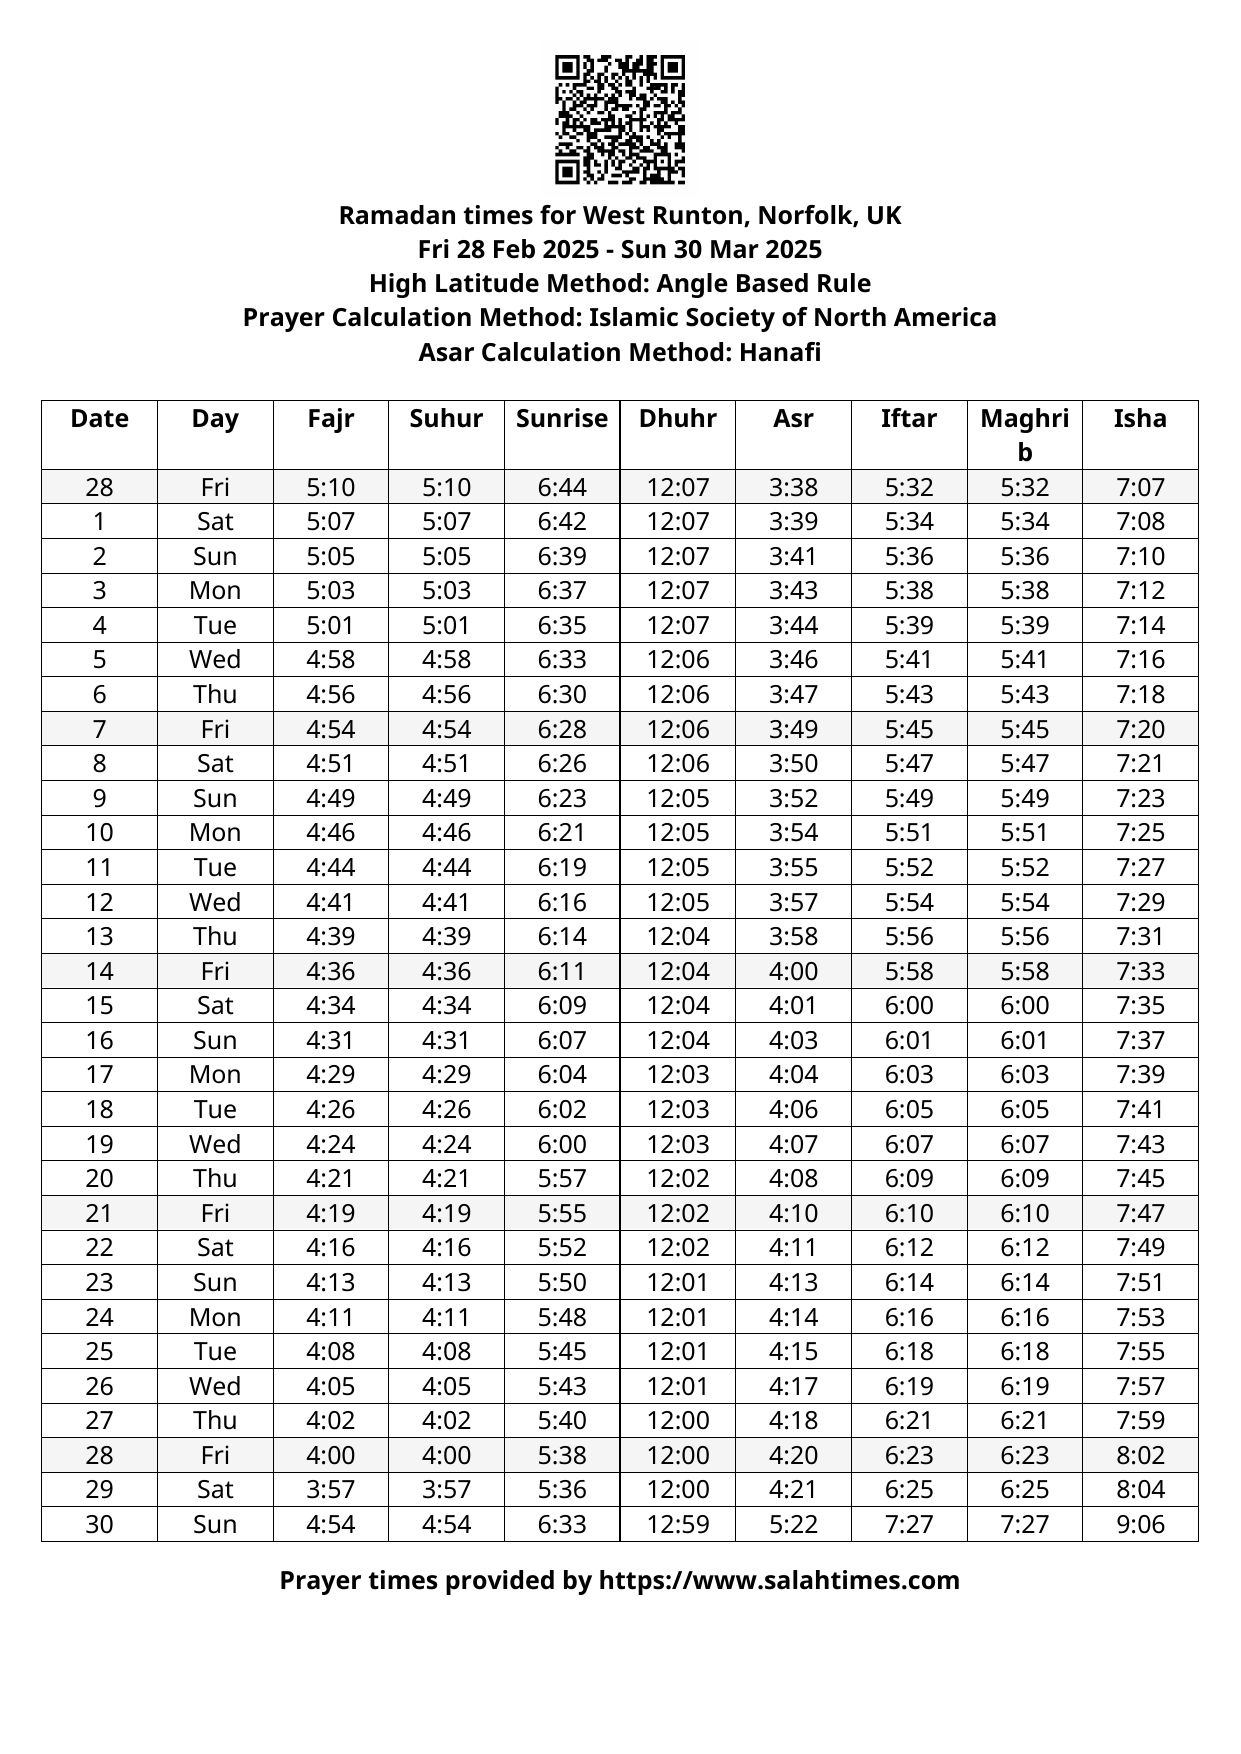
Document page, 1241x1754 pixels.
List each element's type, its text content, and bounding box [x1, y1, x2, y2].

table_cell 6:30 [505, 677, 619, 711]
table_cell 5:47 [968, 746, 1082, 780]
table_cell 4:34 [389, 989, 504, 1022]
table_header Asr [736, 401, 851, 469]
table_cell 6:10 [968, 1196, 1082, 1229]
table_cell Fri [158, 1196, 273, 1229]
table_cell 12:01 [621, 1265, 735, 1299]
table_cell 3:38 [736, 470, 851, 503]
table_cell 4:26 [274, 1092, 388, 1126]
table_cell Sun [158, 539, 273, 572]
table_cell Sun [158, 781, 273, 814]
table_cell 4 [42, 608, 157, 642]
table_cell Fri [158, 954, 273, 987]
table_cell 4:49 [274, 781, 388, 814]
table_cell 4:02 [389, 1404, 504, 1437]
table_cell 3:57 [274, 1473, 388, 1506]
table_cell 4:36 [274, 954, 388, 987]
table_cell Wed [158, 885, 273, 918]
table_cell 12:05 [621, 850, 735, 884]
table_cell 5:41 [968, 643, 1082, 676]
table_cell 13 [42, 919, 157, 953]
table_cell 4:21 [274, 1161, 388, 1195]
table_cell 7:55 [1083, 1334, 1198, 1368]
table_cell 4:10 [736, 1196, 851, 1229]
table_cell 5:10 [389, 470, 504, 503]
table_cell 9 [42, 781, 157, 814]
table_cell 4:04 [736, 1058, 851, 1091]
table_cell 28 [42, 470, 157, 503]
table_cell 5:45 [968, 712, 1082, 745]
table_cell 5:01 [274, 608, 388, 642]
table_cell 4:46 [274, 816, 388, 849]
table_cell 4:51 [389, 746, 504, 780]
table_cell 6:16 [852, 1300, 967, 1333]
table_cell 6:28 [505, 712, 619, 745]
table_cell 8 [42, 746, 157, 780]
table_cell 5:52 [505, 1231, 619, 1264]
table_cell 12:06 [621, 643, 735, 676]
table_cell 4:54 [274, 1507, 388, 1541]
table_cell Sat [158, 746, 273, 780]
table_cell 4:24 [389, 1127, 504, 1160]
table_cell 5:36 [852, 539, 967, 572]
table_cell 7 [42, 712, 157, 745]
table_cell 5:43 [505, 1369, 619, 1402]
table_cell 4:13 [389, 1265, 504, 1299]
table_cell 6:01 [852, 1023, 967, 1057]
table_cell Wed [158, 1127, 273, 1160]
table_cell 5:38 [852, 574, 967, 607]
table_cell 12:07 [621, 470, 735, 503]
table_cell 4:21 [736, 1473, 851, 1506]
table_cell 11 [42, 850, 157, 884]
table_cell Mon [158, 816, 273, 849]
table_cell 12:04 [621, 954, 735, 987]
table_cell 5:54 [852, 885, 967, 918]
table_cell 29 [42, 1473, 157, 1506]
table_cell 24 [42, 1300, 157, 1333]
table_cell 23 [42, 1265, 157, 1299]
table_cell Sat [158, 1231, 273, 1264]
table_cell 6:42 [505, 504, 619, 538]
table_cell 6:09 [852, 1161, 967, 1195]
table_cell 12:06 [621, 712, 735, 745]
table_cell 4:56 [274, 677, 388, 711]
table_cell 4:34 [274, 989, 388, 1022]
table_cell 4:11 [389, 1300, 504, 1333]
table_cell 4:54 [389, 1507, 504, 1541]
table_cell 7:21 [1083, 746, 1198, 780]
table_cell 15 [42, 989, 157, 1022]
table_header Date [42, 401, 157, 469]
table_cell 4:58 [274, 643, 388, 676]
table_cell 7:57 [1083, 1369, 1198, 1402]
table_cell Thu [158, 677, 273, 711]
table_cell 26 [42, 1369, 157, 1402]
table_cell 5:51 [852, 816, 967, 849]
table_cell Tue [158, 1092, 273, 1126]
table_cell 4:44 [274, 850, 388, 884]
table_cell 4:03 [736, 1023, 851, 1057]
table_cell 5:03 [274, 574, 388, 607]
table_cell 4:39 [274, 919, 388, 953]
table_cell 4:11 [736, 1231, 851, 1264]
table_cell 5:45 [505, 1334, 619, 1368]
table_cell Fri [158, 712, 273, 745]
table_cell 10 [42, 816, 157, 849]
table_cell Sat [158, 1473, 273, 1506]
table_cell 6:19 [852, 1369, 967, 1402]
table_cell 5:54 [968, 885, 1082, 918]
table_cell 12:02 [621, 1196, 735, 1229]
table_cell 5:56 [968, 919, 1082, 953]
table_cell 12:01 [621, 1334, 735, 1368]
table_cell 7:27 [852, 1507, 967, 1541]
table_cell 5:05 [274, 539, 388, 572]
table_cell 3:57 [736, 885, 851, 918]
table_cell 12:07 [621, 539, 735, 572]
table_cell 7:41 [1083, 1092, 1198, 1126]
table_cell 4:24 [274, 1127, 388, 1160]
table_cell 4:05 [389, 1369, 504, 1402]
table_cell 4:56 [389, 677, 504, 711]
table_cell 12:07 [621, 574, 735, 607]
table_cell 7:10 [1083, 539, 1198, 572]
table_cell 12:59 [621, 1507, 735, 1541]
table_cell 6:12 [852, 1231, 967, 1264]
table_cell 7:07 [1083, 470, 1198, 503]
table_cell 7:23 [1083, 781, 1198, 814]
table_cell 6:05 [968, 1092, 1082, 1126]
table_cell 3:49 [736, 712, 851, 745]
table_cell Sun [158, 1023, 273, 1057]
table_cell 12:01 [621, 1300, 735, 1333]
table_cell 6:07 [852, 1127, 967, 1160]
table_cell 4:44 [389, 850, 504, 884]
table_cell 5:52 [968, 850, 1082, 884]
table_cell 4:39 [389, 919, 504, 953]
table_cell 6:11 [505, 954, 619, 987]
table_cell 7:53 [1083, 1300, 1198, 1333]
table_cell 5:43 [968, 677, 1082, 711]
table_cell 4:14 [736, 1300, 851, 1333]
table_cell 5:49 [852, 781, 967, 814]
table_cell Thu [158, 1404, 273, 1437]
table_cell 6:01 [968, 1023, 1082, 1057]
table_cell 4:16 [389, 1231, 504, 1264]
table_cell 5:36 [505, 1473, 619, 1506]
table_cell 7:12 [1083, 574, 1198, 607]
table_cell 6:07 [505, 1023, 619, 1057]
table_cell 7:27 [968, 1507, 1082, 1541]
table_cell 5:05 [389, 539, 504, 572]
table_cell 3 [42, 574, 157, 607]
table_cell Tue [158, 608, 273, 642]
table_cell 6:21 [968, 1404, 1082, 1437]
table_cell 7:27 [1083, 850, 1198, 884]
table_cell 3:44 [736, 608, 851, 642]
table_cell 12:03 [621, 1127, 735, 1160]
table_cell 6:35 [505, 608, 619, 642]
table_cell 4:31 [274, 1023, 388, 1057]
table_cell 7:29 [1083, 885, 1198, 918]
table_cell 7:39 [1083, 1058, 1198, 1091]
table_cell 6:00 [505, 1127, 619, 1160]
table_cell 6:00 [852, 989, 967, 1022]
table_cell 4:54 [274, 712, 388, 745]
table_cell 6:16 [505, 885, 619, 918]
table_cell 14 [42, 954, 157, 987]
table_cell 6:23 [968, 1438, 1082, 1472]
table_cell 6:23 [852, 1438, 967, 1472]
table_cell 12:02 [621, 1161, 735, 1195]
table_cell 28 [42, 1438, 157, 1472]
table_cell 6 [42, 677, 157, 711]
table_header Day [158, 401, 273, 469]
table_cell 7:35 [1083, 989, 1198, 1022]
table_cell 7:20 [1083, 712, 1198, 745]
table_cell 4:46 [389, 816, 504, 849]
table_cell 4:13 [274, 1265, 388, 1299]
table_cell 6:19 [505, 850, 619, 884]
table_cell 27 [42, 1404, 157, 1437]
table_cell 4:54 [389, 712, 504, 745]
text High Latitude Method: Angle Based Rule [42, 266, 1198, 300]
table_cell 21 [42, 1196, 157, 1229]
text Fri 28 Feb 2025 - Sun 30 Mar 2025 [42, 232, 1198, 266]
table_cell 7:45 [1083, 1161, 1198, 1195]
table_cell Wed [158, 643, 273, 676]
table_cell 4:06 [736, 1092, 851, 1126]
table_cell 5:39 [968, 608, 1082, 642]
table_cell 4:36 [389, 954, 504, 987]
table_cell 12 [42, 885, 157, 918]
table_cell 6:18 [968, 1334, 1082, 1368]
table_cell 7:08 [1083, 504, 1198, 538]
table_cell 4:31 [389, 1023, 504, 1057]
table_header Suhur [389, 401, 504, 469]
table_cell 30 [42, 1507, 157, 1541]
table_cell 6:14 [505, 919, 619, 953]
table_cell 3:47 [736, 677, 851, 711]
table_cell Mon [158, 574, 273, 607]
table_cell 8:02 [1083, 1438, 1198, 1472]
table_cell 6:44 [505, 470, 619, 503]
table_header Dhuhr [621, 401, 735, 469]
table_cell 4:13 [736, 1265, 851, 1299]
table_cell 6:25 [968, 1473, 1082, 1506]
table_cell 12:03 [621, 1058, 735, 1091]
table_cell 12:03 [621, 1092, 735, 1126]
table_cell Fri [158, 1438, 273, 1472]
table_cell 4:00 [274, 1438, 388, 1472]
table_cell 4:05 [274, 1369, 388, 1402]
table_cell 25 [42, 1334, 157, 1368]
table_cell 12:01 [621, 1369, 735, 1402]
table_cell 7:33 [1083, 954, 1198, 987]
table_cell 6:23 [505, 781, 619, 814]
text Prayer times provided by https://www.salahtimes.com [42, 1563, 1198, 1597]
table_cell 5:32 [852, 470, 967, 503]
table_cell 5:49 [968, 781, 1082, 814]
table_cell 5:58 [852, 954, 967, 987]
table_cell 4:08 [389, 1334, 504, 1368]
table_cell 12:04 [621, 1023, 735, 1057]
table_cell 12:05 [621, 885, 735, 918]
table_cell 6:21 [505, 816, 619, 849]
table_cell Mon [158, 1300, 273, 1333]
table_header Fajr [274, 401, 388, 469]
table_cell 5:43 [852, 677, 967, 711]
table_cell 16 [42, 1023, 157, 1057]
table_cell 2 [42, 539, 157, 572]
table_cell 9:06 [1083, 1507, 1198, 1541]
table_cell 1 [42, 504, 157, 538]
table_cell 5:52 [852, 850, 967, 884]
table_cell 6:33 [505, 1507, 619, 1541]
table_cell 3:52 [736, 781, 851, 814]
table_cell Fri [158, 470, 273, 503]
table_cell 12:04 [621, 919, 735, 953]
table_cell 6:07 [968, 1127, 1082, 1160]
table_cell 12:07 [621, 504, 735, 538]
table_cell 4:11 [274, 1300, 388, 1333]
table_cell 5:50 [505, 1265, 619, 1299]
table_cell 4:17 [736, 1369, 851, 1402]
table_cell 4:41 [274, 885, 388, 918]
table_cell 5:32 [968, 470, 1082, 503]
table_cell Sun [158, 1265, 273, 1299]
table_cell 7:16 [1083, 643, 1198, 676]
table_cell 5:34 [852, 504, 967, 538]
table_cell 7:49 [1083, 1231, 1198, 1264]
table_cell 7:59 [1083, 1404, 1198, 1437]
table_cell 5:36 [968, 539, 1082, 572]
table_cell 4:26 [389, 1092, 504, 1126]
table_cell 3:55 [736, 850, 851, 884]
table_cell 7:18 [1083, 677, 1198, 711]
table_cell 5:55 [505, 1196, 619, 1229]
picture [542, 41, 699, 198]
table_cell 5:03 [389, 574, 504, 607]
table_cell 7:25 [1083, 816, 1198, 849]
table_cell 12:00 [621, 1438, 735, 1472]
table_cell 6:18 [852, 1334, 967, 1368]
table_cell 6:10 [852, 1196, 967, 1229]
table_cell Mon [158, 1058, 273, 1091]
table_cell 4:21 [389, 1161, 504, 1195]
table_cell Wed [158, 1369, 273, 1402]
table_header Maghrib [968, 401, 1082, 469]
table_cell 6:37 [505, 574, 619, 607]
table_cell 4:00 [389, 1438, 504, 1472]
table_cell 6:12 [968, 1231, 1082, 1264]
table_cell 5:38 [505, 1438, 619, 1472]
table_cell 5:45 [852, 712, 967, 745]
table_cell 4:29 [389, 1058, 504, 1091]
table_cell 6:33 [505, 643, 619, 676]
table_cell 5:58 [968, 954, 1082, 987]
table_header Sunrise [505, 401, 619, 469]
table_cell 3:54 [736, 816, 851, 849]
table_cell Sun [158, 1507, 273, 1541]
table_cell 6:21 [852, 1404, 967, 1437]
table_header Isha [1083, 401, 1198, 469]
table_cell 7:31 [1083, 919, 1198, 953]
table_cell 5:56 [852, 919, 967, 953]
table_cell 5:51 [968, 816, 1082, 849]
table_cell 17 [42, 1058, 157, 1091]
table_cell 4:20 [736, 1438, 851, 1472]
table_cell 3:39 [736, 504, 851, 538]
table_cell 4:19 [274, 1196, 388, 1229]
table_cell 4:49 [389, 781, 504, 814]
table_cell 22 [42, 1231, 157, 1264]
table_cell 4:15 [736, 1334, 851, 1368]
table_cell 12:00 [621, 1473, 735, 1506]
table_cell 8:04 [1083, 1473, 1198, 1506]
table_cell 5:48 [505, 1300, 619, 1333]
table_cell 5:57 [505, 1161, 619, 1195]
table_cell 5:07 [389, 504, 504, 538]
text Asar Calculation Method: Hanafi [42, 334, 1198, 368]
table_cell 5:39 [852, 608, 967, 642]
table_cell 6:09 [505, 989, 619, 1022]
table_cell 5:40 [505, 1404, 619, 1437]
table_cell 12:06 [621, 677, 735, 711]
table_cell Sat [158, 989, 273, 1022]
table_cell 4:41 [389, 885, 504, 918]
table_cell 4:01 [736, 989, 851, 1022]
table_cell 12:00 [621, 1404, 735, 1437]
table_cell 5:07 [274, 504, 388, 538]
table_cell 3:46 [736, 643, 851, 676]
table_cell 4:08 [274, 1334, 388, 1368]
table_cell 6:14 [852, 1265, 967, 1299]
table_cell 12:02 [621, 1231, 735, 1264]
table_cell 5:01 [389, 608, 504, 642]
table_cell 3:57 [389, 1473, 504, 1506]
table_cell Thu [158, 919, 273, 953]
table_cell 6:09 [968, 1161, 1082, 1195]
table_cell 18 [42, 1092, 157, 1126]
table_cell 4:51 [274, 746, 388, 780]
table_cell 3:58 [736, 919, 851, 953]
table_cell 5:38 [968, 574, 1082, 607]
text Ramadan times for West Runton, Norfolk, UK [42, 198, 1198, 232]
table_cell 6:05 [852, 1092, 967, 1126]
table_cell 6:02 [505, 1092, 619, 1126]
table_cell Tue [158, 1334, 273, 1368]
table_cell 12:04 [621, 989, 735, 1022]
table_cell Thu [158, 1161, 273, 1195]
table_cell 6:04 [505, 1058, 619, 1091]
table_cell 6:14 [968, 1265, 1082, 1299]
table_cell 5:34 [968, 504, 1082, 538]
table_cell 12:06 [621, 746, 735, 780]
table_cell 4:08 [736, 1161, 851, 1195]
table_cell 19 [42, 1127, 157, 1160]
table_cell 7:51 [1083, 1265, 1198, 1299]
table_cell 6:16 [968, 1300, 1082, 1333]
table_cell 5:10 [274, 470, 388, 503]
table_cell 5:22 [736, 1507, 851, 1541]
table_cell 6:19 [968, 1369, 1082, 1402]
table_cell 4:00 [736, 954, 851, 987]
table_cell 6:03 [968, 1058, 1082, 1091]
table_cell 3:41 [736, 539, 851, 572]
table_cell 7:14 [1083, 608, 1198, 642]
table_cell 6:26 [505, 746, 619, 780]
table_cell 4:18 [736, 1404, 851, 1437]
table_cell 4:19 [389, 1196, 504, 1229]
table_cell Sat [158, 504, 273, 538]
table_cell 20 [42, 1161, 157, 1195]
table_cell 6:00 [968, 989, 1082, 1022]
text Prayer Calculation Method: Islamic Society of North America [42, 300, 1198, 334]
table_header Iftar [852, 401, 967, 469]
table_cell 5:47 [852, 746, 967, 780]
table_cell 7:47 [1083, 1196, 1198, 1229]
table_cell 6:39 [505, 539, 619, 572]
table_cell 6:25 [852, 1473, 967, 1506]
table_cell 3:43 [736, 574, 851, 607]
table_cell Tue [158, 850, 273, 884]
table_cell 4:29 [274, 1058, 388, 1091]
table_cell 5:41 [852, 643, 967, 676]
table_cell 12:05 [621, 781, 735, 814]
table_cell 4:58 [389, 643, 504, 676]
table_cell 12:05 [621, 816, 735, 849]
table_cell 4:07 [736, 1127, 851, 1160]
table_cell 4:16 [274, 1231, 388, 1264]
table_cell 6:03 [852, 1058, 967, 1091]
table_cell 12:07 [621, 608, 735, 642]
table_cell 4:02 [274, 1404, 388, 1437]
table_cell 5 [42, 643, 157, 676]
table_cell 7:37 [1083, 1023, 1198, 1057]
table_cell 7:43 [1083, 1127, 1198, 1160]
table_cell 3:50 [736, 746, 851, 780]
